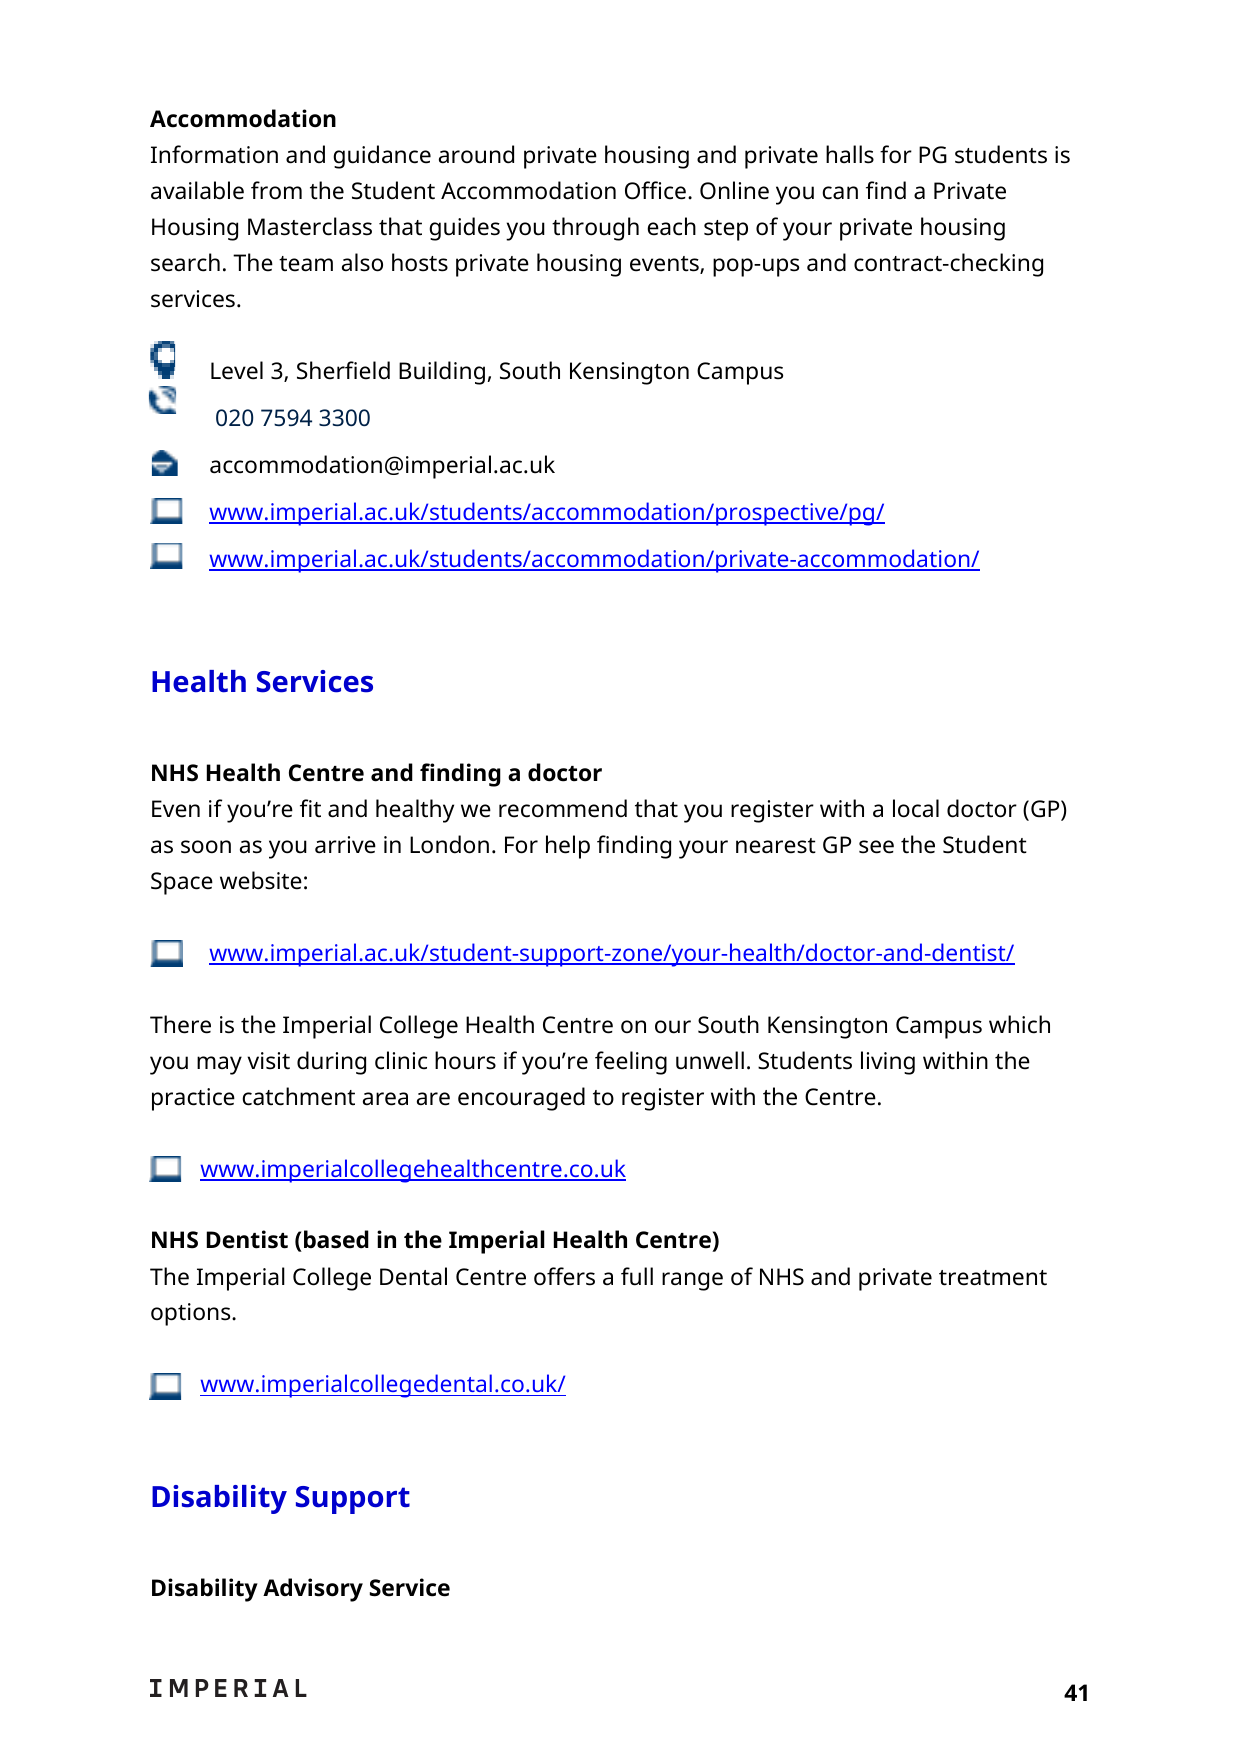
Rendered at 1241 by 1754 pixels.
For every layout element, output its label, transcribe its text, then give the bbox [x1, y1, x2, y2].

text Even if you’re fit and healthy we recommend that you register with a local doctor (GP) as soon as you arrive in London. For help finding your nearest GP see the Student Space website: [150, 793, 1090, 896]
text www.imperial.ac.uk/students/accommodation/private-accommodation/ [209, 542, 1090, 574]
text accommodation@imperial.ac.uk [209, 449, 1090, 480]
text Information and guidance around private housing and private halls for PG students is available from the Student Accommodation Office. Online you can find a Private Housing Masterclass that guides you through each step of your private housing search. The team also hosts private housing events, pop-ups and contract-checking services. [150, 139, 1090, 314]
text The Imperial College Dental Centre offers a full range of NHS and private treatment options. [150, 1260, 1090, 1328]
text Level 3, Sherfield Building, South Kensington Campus [209, 355, 1090, 386]
picture [150, 1679, 307, 1697]
text www.imperialcollegehealthcentre.co.uk [150, 1153, 1090, 1184]
subtitle Health Services [150, 661, 1090, 701]
text Disability Advisory Service [150, 1572, 1090, 1603]
text NHS Dentist (based in the Imperial Health Centre) [150, 1224, 1090, 1256]
text NHS Health Centre and finding a doctor [150, 757, 1090, 788]
text There is the Imperial College Health Centre on our South Kensington Campus which you may visit during clinic hours if you’re feeling unwell. Students living within the practice catchment area are encouraged to register with the Centre. [150, 1009, 1090, 1112]
text Accommodation [150, 103, 1090, 135]
text www.imperial.ac.uk/students/accommodation/prospective/pg/ [209, 496, 1090, 527]
subtitle Disability Support [150, 1476, 1090, 1516]
text www.imperial.ac.uk/student-support-zone/your-health/doctor-and-dentist/ [209, 937, 1090, 968]
text www.imperialcollegedental.co.uk/ [150, 1368, 1090, 1399]
text 020 7594 3300 [209, 402, 1090, 433]
